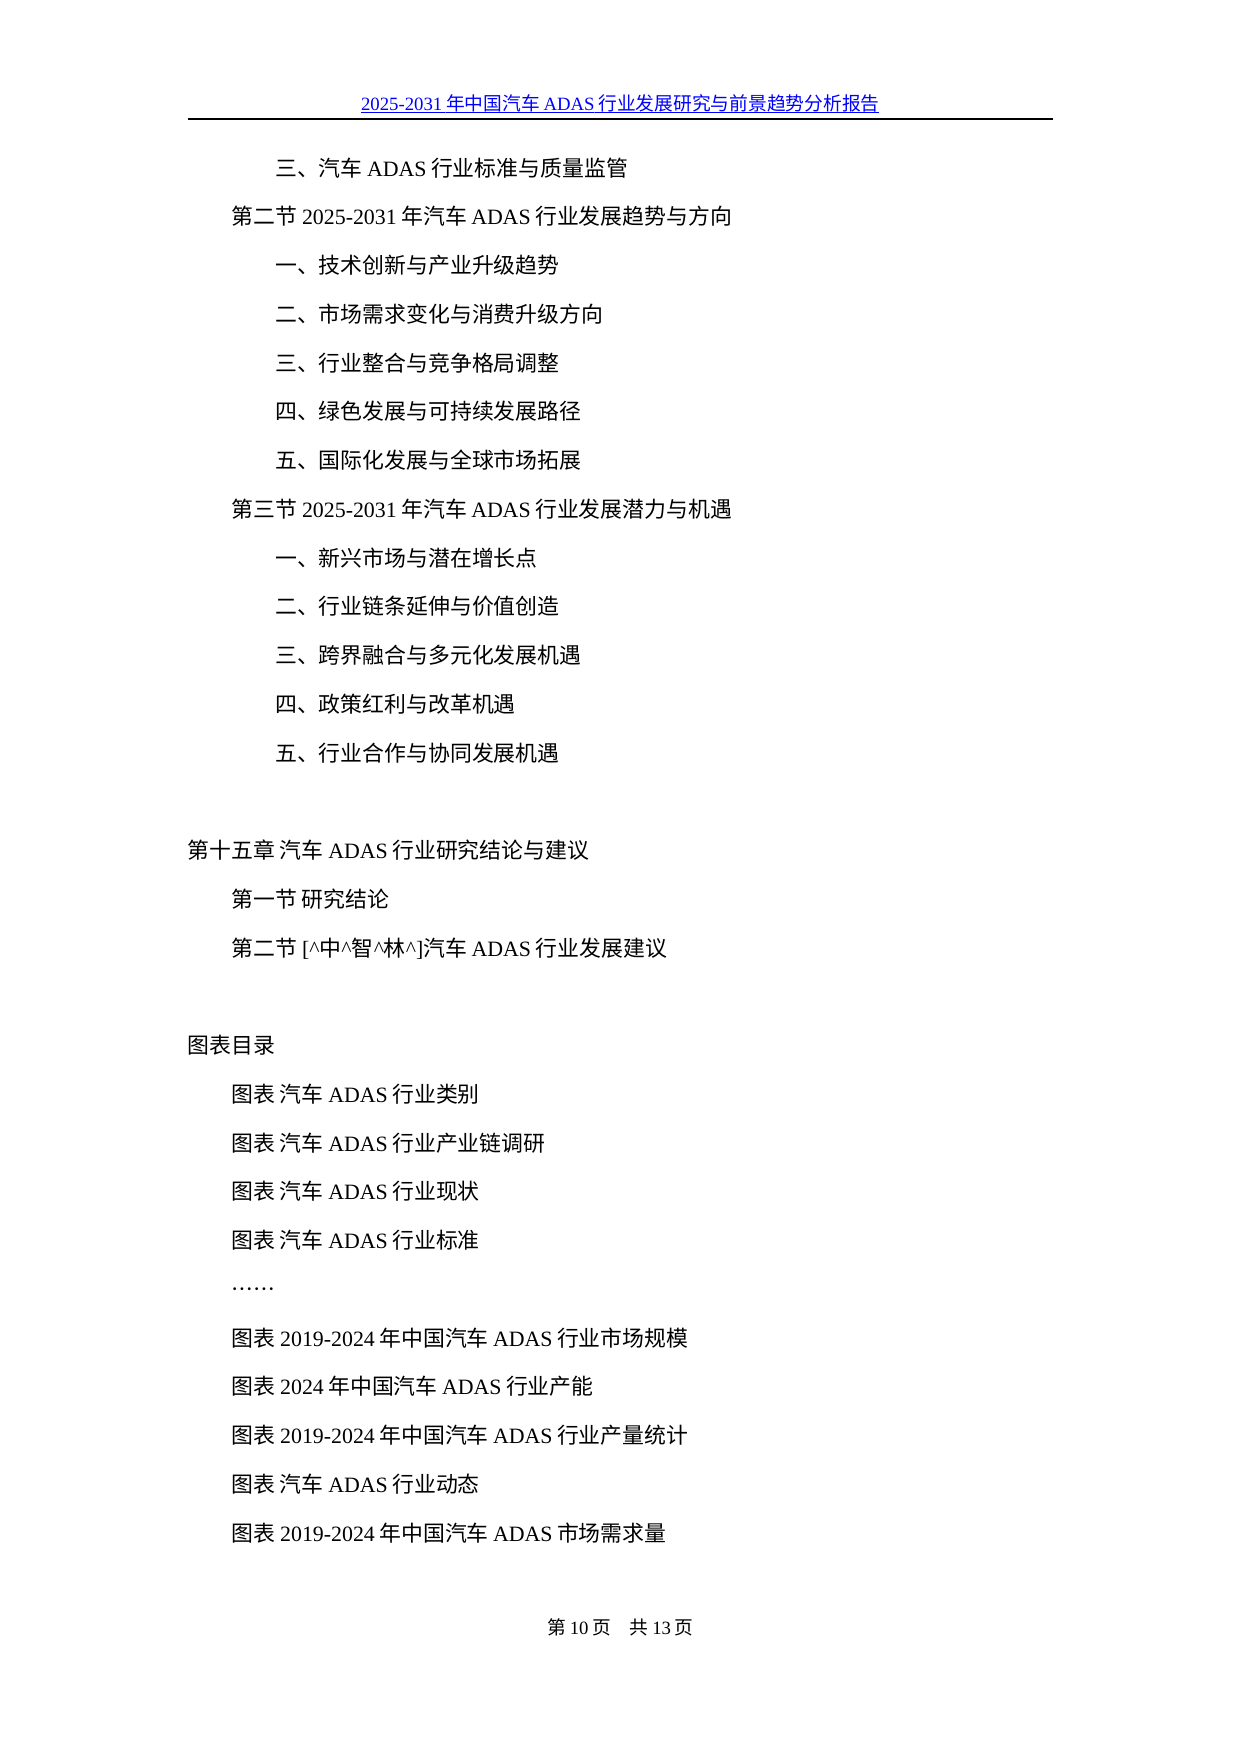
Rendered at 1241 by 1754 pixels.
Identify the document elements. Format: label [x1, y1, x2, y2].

text [187, 150, 1053, 1548]
